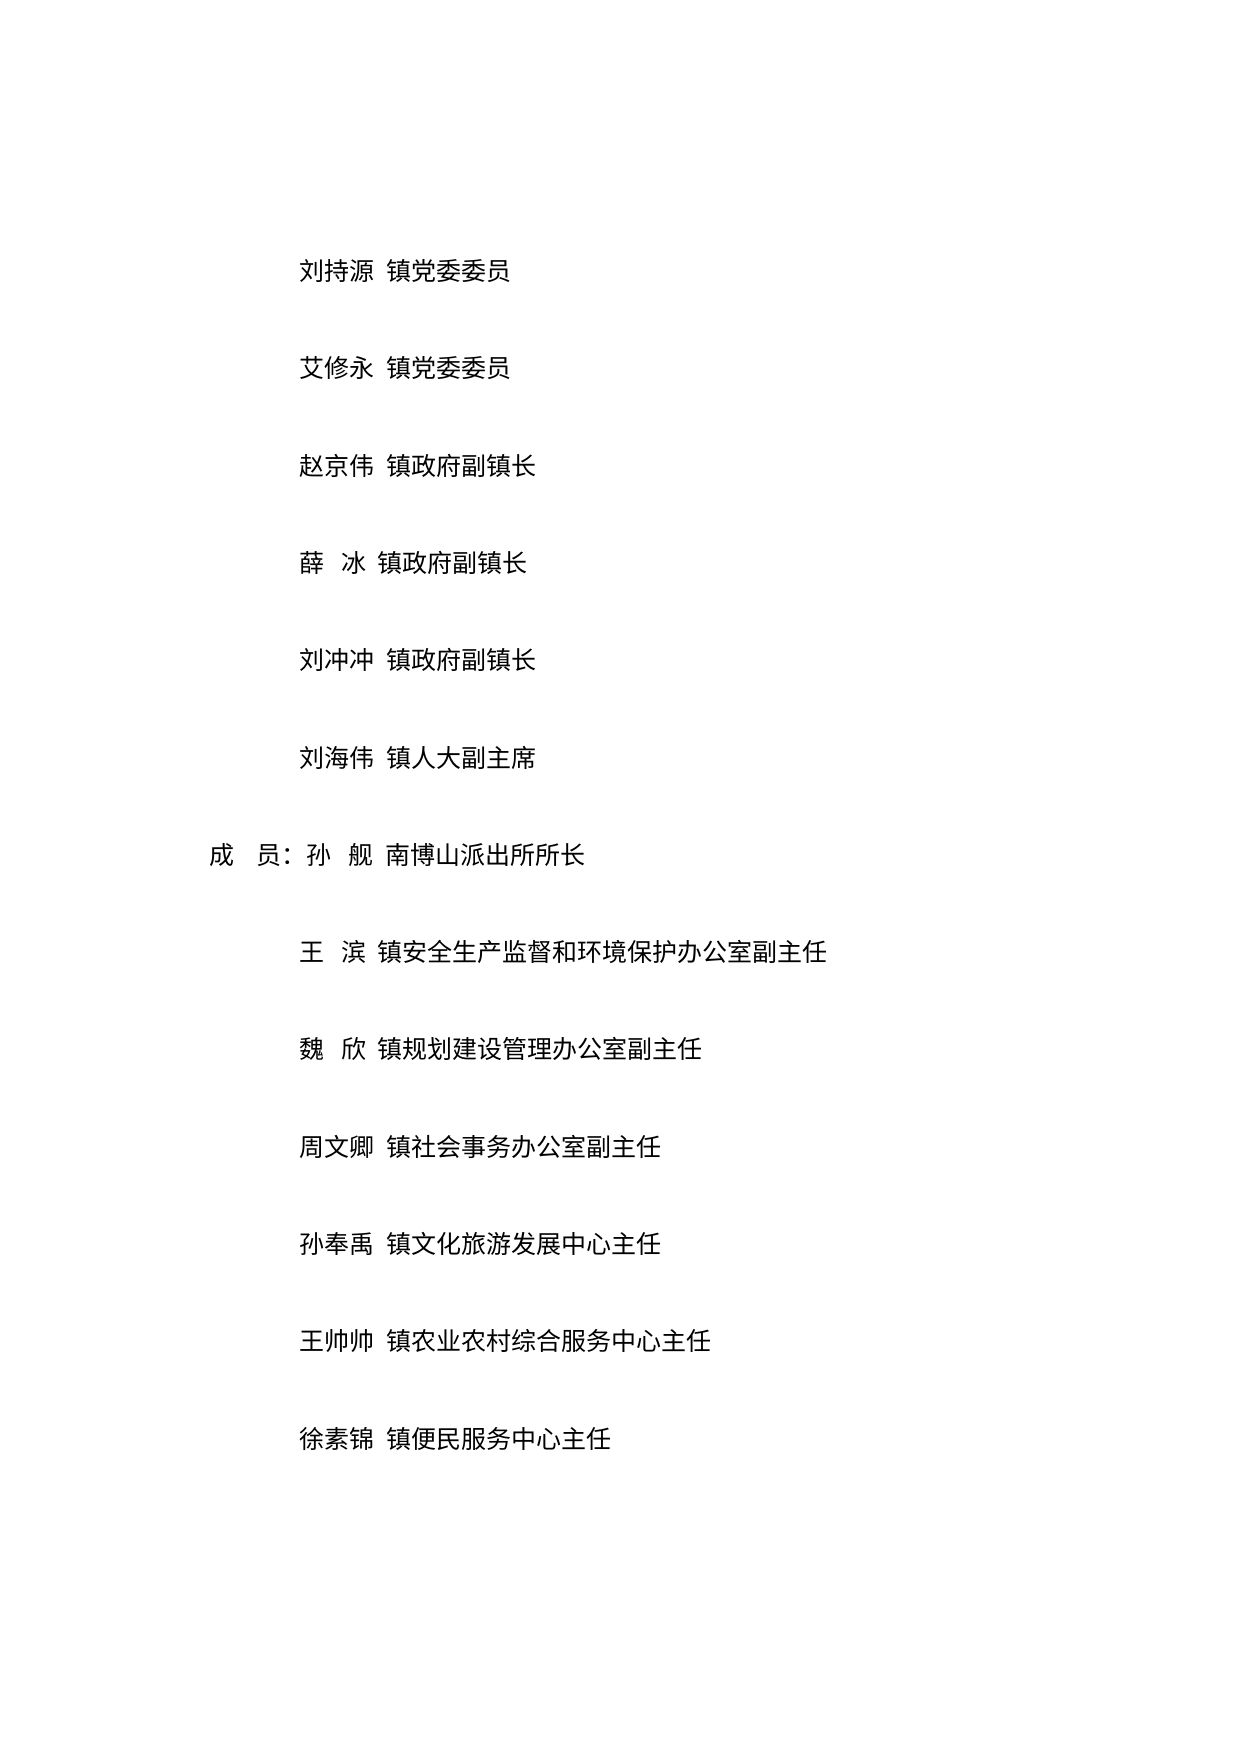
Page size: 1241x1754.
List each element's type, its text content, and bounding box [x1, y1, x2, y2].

text 刘冲冲 镇政府副镇长 [165, 625, 1087, 693]
text 艾修永 镇党委委员 [165, 333, 1087, 401]
text 魏 欣 镇规划建设管理办公室副主任 [165, 1014, 1087, 1082]
text 赵京伟 镇政府副镇长 [165, 430, 1087, 498]
text 刘持源 镇党委委员 [165, 236, 1087, 304]
text 王 滨 镇安全生产监督和环境保护办公室副主任 [165, 917, 1087, 985]
text 薛 冰 镇政府副镇长 [165, 528, 1087, 596]
text 刘海伟 镇人大副主席 [165, 722, 1087, 790]
text 徐素锦 镇便民服务中心主任 [165, 1403, 1087, 1471]
text 王帅帅 镇农业农村综合服务中心主任 [165, 1306, 1087, 1374]
text 成 员：孙 舰 南博山派出所所长 [165, 819, 1087, 888]
text 周文卿 镇社会事务办公室副主任 [165, 1111, 1087, 1179]
text 孙奉禹 镇文化旅游发展中心主任 [165, 1209, 1087, 1277]
